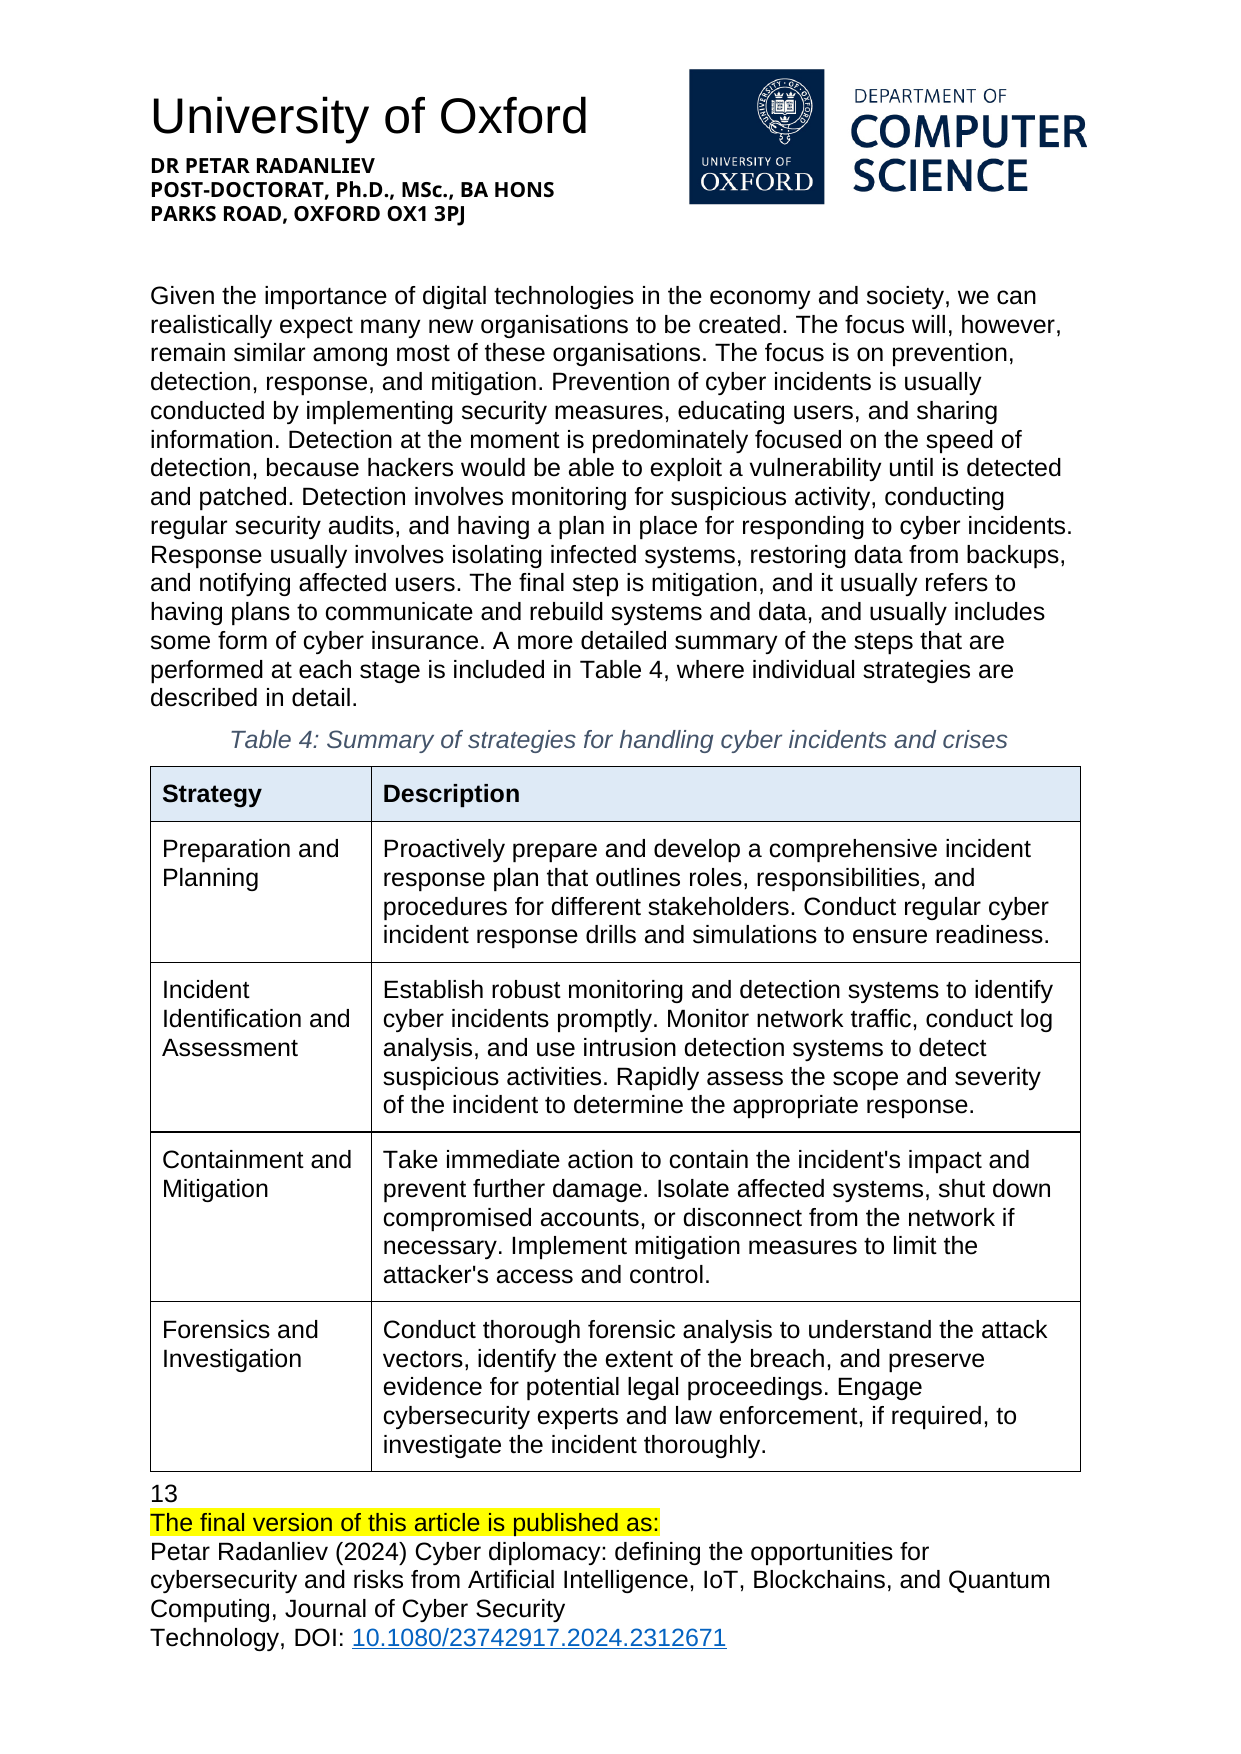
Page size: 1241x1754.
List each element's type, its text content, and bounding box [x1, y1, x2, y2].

table_cell Forensics and Investigation [151, 1302, 371, 1471]
table_cell Preparation and Planning [151, 822, 371, 962]
table_cell Conduct thorough forensic analysis to understand the attack vectors, identify the extent of the breach, and preserve evidence for potential legal proceedings. Engage cybersecurity experts and law enforcement, if required, to investigate the incident thoroughly. [372, 1302, 1080, 1471]
table_cell Establish robust monitoring and detection systems to identify cyber incidents promptly. Monitor network traffic, conduct log analysis, and use intrusion detection systems to detect suspicious activities. Rapidly assess the scope and severity of the incident to determine the appropriate response. [372, 963, 1080, 1131]
table_header Strategy [151, 767, 371, 821]
table_cell Proactively prepare and develop a comprehensive incident response plan that outlines roles, responsibilities, and procedures for different stakeholders. Conduct regular cyber incident response drills and simulations to ensure readiness. [372, 822, 1080, 962]
table_cell Containment and Mitigation [151, 1133, 371, 1301]
text Table 4: Summary of strategies for handling cyber incidents and crises [150, 724, 1090, 753]
table_cell Incident Identification and Assessment [151, 963, 371, 1131]
table_header Description [372, 767, 1080, 821]
text Given the importance of digital technologies in the economy and society, we can realistically expect many new organisations to be created. The focus will, however, remain similar among most of these organisations. The focus is on prevention, detection, response, and mitigation. Prevention of cyber incidents is usually conducted by implementing security measures, educating users, and sharing information. Detection at the moment is predominately focused on the speed of detection, because hackers would be able to exploit a vulnerability until is detected and patched. Detection involves monitoring for suspicious activity, conducting regular security audits, and having a plan in place for responding to cyber incidents. Response usually involves isolating infected systems, restoring data from backups, and notifying affected users. The final step is mitigation, and it usually refers to having plans to communicate and rebuild systems and data, and usually includes some form of cyber insurance. A more detailed summary of the steps that are performed at each stage is included in Table 4, where individual strategies are described in detail. [150, 281, 1090, 712]
table_cell Take immediate action to contain the incident's impact and prevent further damage. Isolate affected systems, shut down compromised accounts, or disconnect from the network if necessary. Implement mitigation measures to limit the attacker's access and control. [372, 1133, 1080, 1301]
picture [688, 68, 1087, 205]
